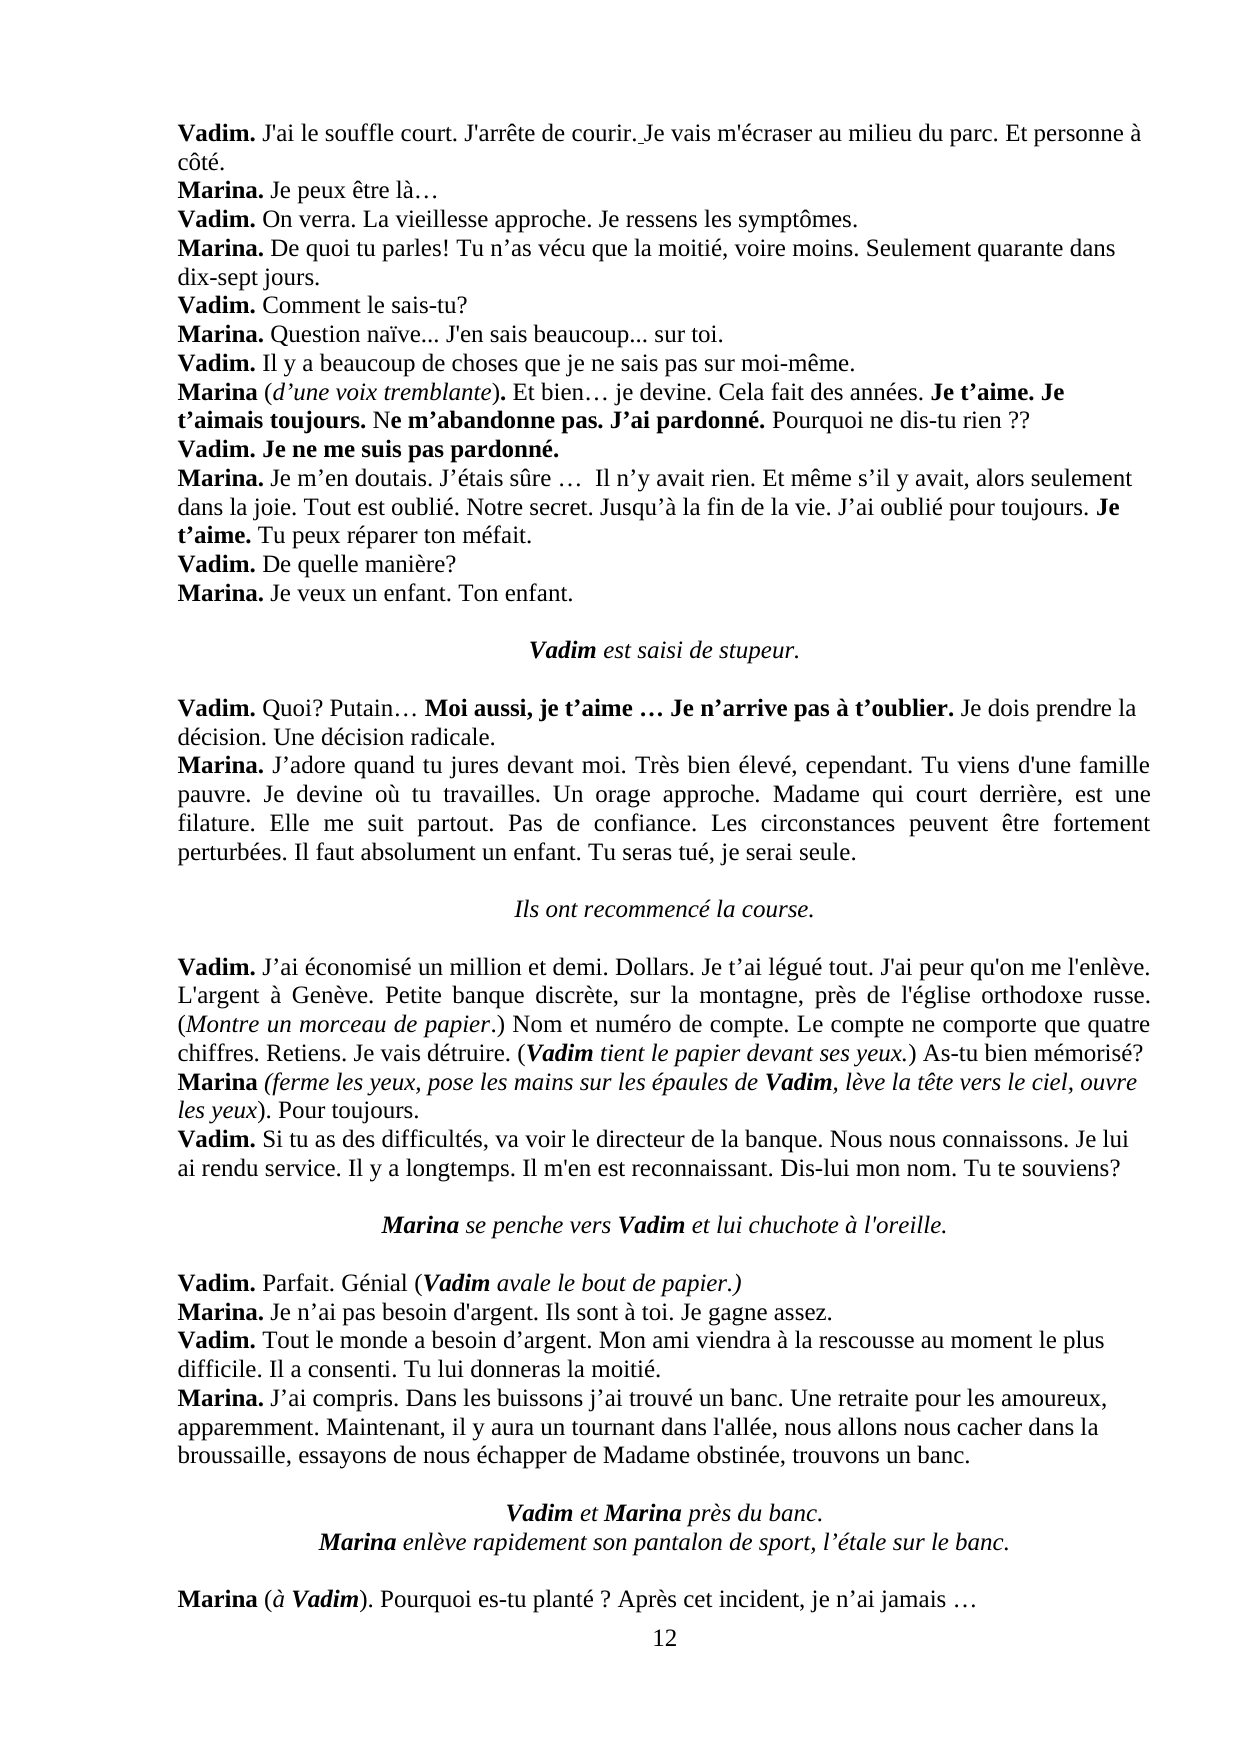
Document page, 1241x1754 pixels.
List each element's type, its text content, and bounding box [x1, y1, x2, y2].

text Vadim. Quoi? Putain… Moi aussi, je t’aime … Je n’arrive pas à t’oublier. Je dois prendre la décision. Une décision radicale. [177, 693, 1152, 751]
text Vadim. Tout le monde a besoin d’argent. Mon ami viendra à la rescousse au moment le plus difficile. Il a consenti. Tu lui donneras la moitié. [177, 1326, 1152, 1383]
text Marina enlève rapidement son pantalon de sport, l’étale sur le banc. [177, 1527, 1152, 1556]
text Vadim. Je ne me suis pas pardonné. [177, 434, 1152, 463]
text Marina. J’ai compris. Dans les buissons j’ai trouvé un banc. Une retraite pour les amoureux, apparemment. Maintenant, il y aura un tournant dans l'allée, nous allons nous cacher dans la broussaille, essayons de nous échapper de Madame obstinée, trouvons un banc. [177, 1383, 1152, 1469]
text Marina. Je m’en doutais. J’étais sûre … Il n’y avait rien. Et même s’il y avait, alors seulement dans la joie. Tout est oublié. Notre secret. Jusqu’à la fin de la vie. J’ai oublié pour toujours. Je t’aime. Tu peux réparer ton méfait. [177, 463, 1152, 549]
text Marina (d’une voix tremblante). Et bien… je devine. Cela fait des années. Je t’aime. Je t’aimais toujours. Ne m’abandonne pas. J’ai pardonné. Pourquoi ne dis-tu rien ?? [177, 377, 1152, 434]
text Vadim. Parfait. Génial (Vadim avale le bout de papier.) [177, 1268, 1152, 1297]
text Vadim. Si tu as des difficultés, va voir le directeur de la banque. Nous nous connaissons. Je lui ai rendu service. Il y a longtemps. Il m'en est reconnaissant. Dis-lui mon nom. Tu te souviens? [177, 1124, 1152, 1182]
text Marina. Je n’ai pas besoin d'argent. Ils sont à toi. Je gagne assez. [177, 1297, 1152, 1326]
text Marina. J’adore quand tu jures devant moi. Très bien élevé, cependant. Tu viens d'une famille pauvre. Je devine où tu travailles. Un orage approche. Madame qui court derrière, est une filature. Elle me suit partout. Pas de confiance. Les circonstances peuvent être fortement perturbées. Il faut absolument un enfant. Tu seras tué, je serai seule. [177, 751, 1152, 866]
text Vadim. J'ai le souffle court. J'arrête de courir. Je vais m'écraser au milieu du parc. Et personne à côté. [177, 118, 1152, 176]
text Vadim. Il y a beaucoup de choses que je ne sais pas sur moi-même. [177, 348, 1152, 377]
text Marina. Question naïve... J'en sais beaucoup... sur toi. [177, 319, 1152, 348]
text Marina (ferme les yeux, pose les mains sur les épaules de Vadim, lève la tête vers le ciel, ouvre les yeux). Pour toujours. [177, 1067, 1152, 1124]
text Ils ont recommencé la course. [177, 894, 1152, 923]
text Vadim et Marina près du banc. [177, 1498, 1152, 1527]
text Marina (à Vadim). Pourquoi es-tu planté ? Après cet incident, je n’ai jamais … [177, 1584, 1152, 1613]
text Vadim. On verra. La vieillesse approche. Je ressens les symptômes. [177, 204, 1152, 233]
text Marina. Je peux être là… [177, 176, 1152, 204]
text Vadim. J’ai économisé un million et demi. Dollars. Je t’ai légué tout. J'ai peur qu'on me l'enlève. L'argent à Genève. Petite banque discrète, sur la montagne, près de l'église orthodoxe russe. (Montre un morceau de papier.) Nom et numéro de compte. Le compte ne comporte que quatre chiffres. Retiens. Je vais détruire. (Vadim tient le papier devant ses yeux.) As-tu bien mémorisé? [177, 952, 1152, 1067]
text Marina. De quoi tu parles! Tu n’as vécu que la moitié, voire moins. Seulement quarante dans dix-sept jours. [177, 233, 1152, 291]
text Vadim est saisi de stupeur. [177, 636, 1152, 664]
text Marina se penche vers Vadim et lui chuchote à l'oreille. [177, 1211, 1152, 1239]
text Vadim. Comment le sais-tu? [177, 291, 1152, 319]
text Marina. Je veux un enfant. Ton enfant. [177, 578, 1152, 607]
text Vadim. De quelle manière? [177, 549, 1152, 578]
